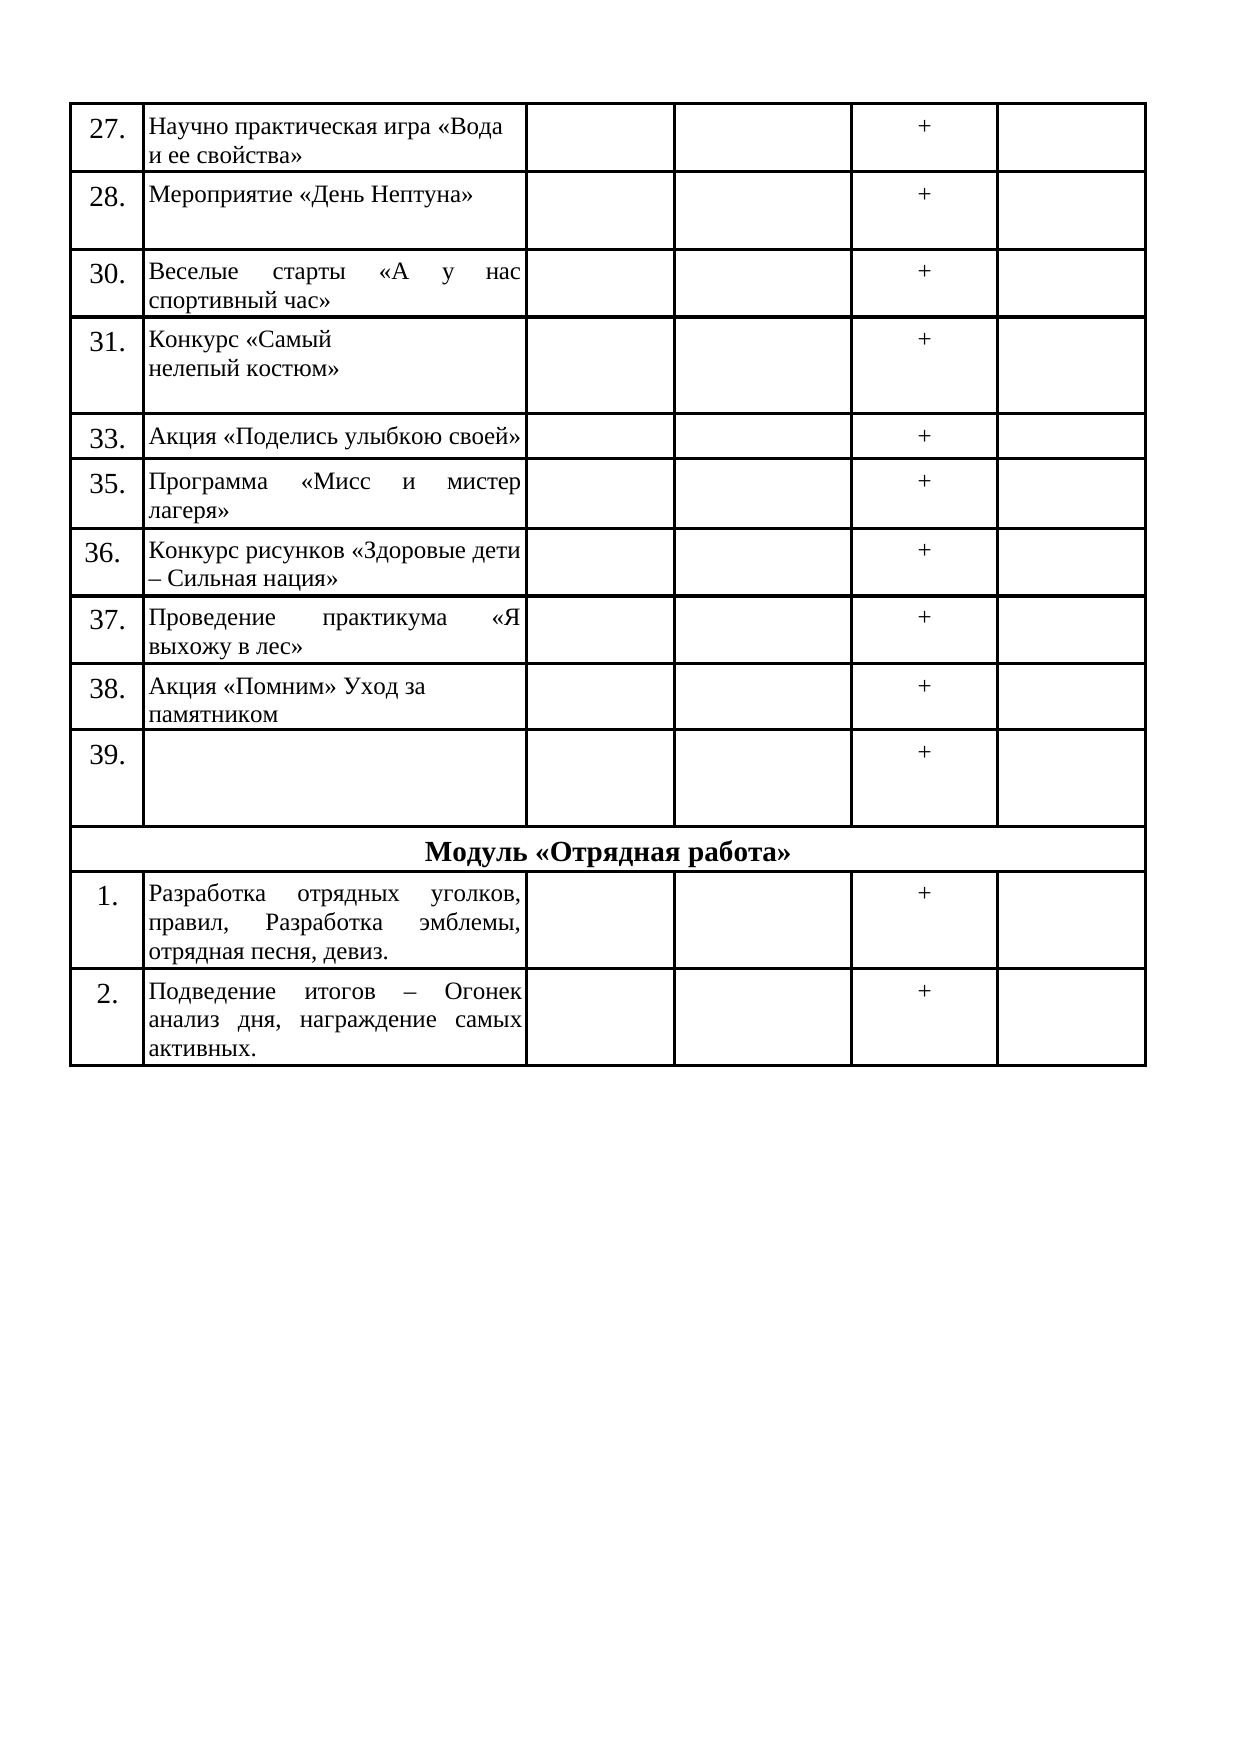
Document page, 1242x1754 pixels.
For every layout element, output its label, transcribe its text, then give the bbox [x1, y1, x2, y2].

table_cell 2. [72, 970, 142, 1064]
table_cell [999, 530, 1144, 594]
table_cell + [853, 665, 996, 728]
table_cell [999, 105, 1144, 170]
table_cell 35. [72, 460, 142, 527]
table_cell [528, 460, 673, 527]
table_cell + [853, 415, 996, 457]
table_cell 27. [72, 105, 142, 170]
table_cell [676, 873, 850, 967]
table_cell [528, 415, 673, 457]
table_cell [999, 665, 1144, 728]
table_cell [999, 873, 1144, 967]
table_cell + [853, 105, 996, 170]
table_cell Конкурс «Самый нелепый костюм» [145, 319, 525, 412]
table_cell Мероприятие «День Нептуна» [145, 173, 525, 248]
table_cell [999, 251, 1144, 315]
table_cell [676, 530, 850, 594]
table_cell [528, 970, 673, 1064]
table_cell + [853, 731, 996, 825]
table_cell [999, 970, 1144, 1064]
table_cell [528, 665, 673, 728]
table_cell [999, 173, 1144, 248]
table_cell + [853, 319, 996, 412]
table_cell 30. [72, 251, 142, 315]
table_cell 31. [72, 319, 142, 412]
table_cell [145, 731, 525, 825]
table_cell [676, 970, 850, 1064]
table_cell [528, 105, 673, 170]
table_cell 33. [72, 415, 142, 457]
table_cell Конкурс рисунков «Здоровые дети – Сильная нация» [145, 530, 525, 594]
table_cell [676, 319, 850, 412]
table_cell Разработка отрядных уголков, правил, Разработка эмблемы, отрядная песня, девиз. [145, 873, 525, 967]
table_cell + [853, 970, 996, 1064]
table_cell [999, 415, 1144, 457]
table_cell [676, 731, 850, 825]
table_cell + [853, 460, 996, 527]
table_cell 1. [72, 873, 142, 967]
table_cell [676, 173, 850, 248]
table_cell [676, 460, 850, 527]
table_cell Проведение практикума «Я выхожу в лес» [145, 598, 525, 662]
table_cell 39. [72, 731, 142, 825]
table_cell [676, 598, 850, 662]
table_cell + [853, 173, 996, 248]
table_cell 38. [72, 665, 142, 728]
table_cell [999, 598, 1144, 662]
table_cell [676, 105, 850, 170]
table_cell [999, 731, 1144, 825]
table_cell [676, 665, 850, 728]
table_cell Научно практическая игра «Вода и ее свойства» [145, 105, 525, 170]
table_cell 36. [72, 530, 142, 594]
table_cell Акция «Помним» Уход за памятником [145, 665, 525, 728]
table_cell [528, 873, 673, 967]
table_cell + [853, 873, 996, 967]
table_cell Подведение итогов – Огонек анализ дня, награждение самых активных. [145, 970, 525, 1064]
table_cell [528, 530, 673, 594]
table_cell [528, 598, 673, 662]
table_cell [528, 251, 673, 315]
table_cell [676, 415, 850, 457]
table_cell 37. [72, 598, 142, 662]
table_cell [528, 319, 673, 412]
table_cell Акция «Поделись улыбкою своей» [145, 415, 525, 457]
table_cell + [853, 598, 996, 662]
table_cell Программа «Мисс и мистер лагеря» [145, 460, 525, 527]
table_cell [676, 251, 850, 315]
table_cell Веселые старты «А у нас спортивный час» [145, 251, 525, 315]
table_cell + [853, 251, 996, 315]
table_cell Модуль «Отрядная работа» [72, 828, 1144, 870]
table_cell [999, 460, 1144, 527]
table_cell [999, 319, 1144, 412]
table_cell + [853, 530, 996, 594]
table_cell [528, 731, 673, 825]
table_cell [528, 173, 673, 248]
table_cell 28. [72, 173, 142, 248]
